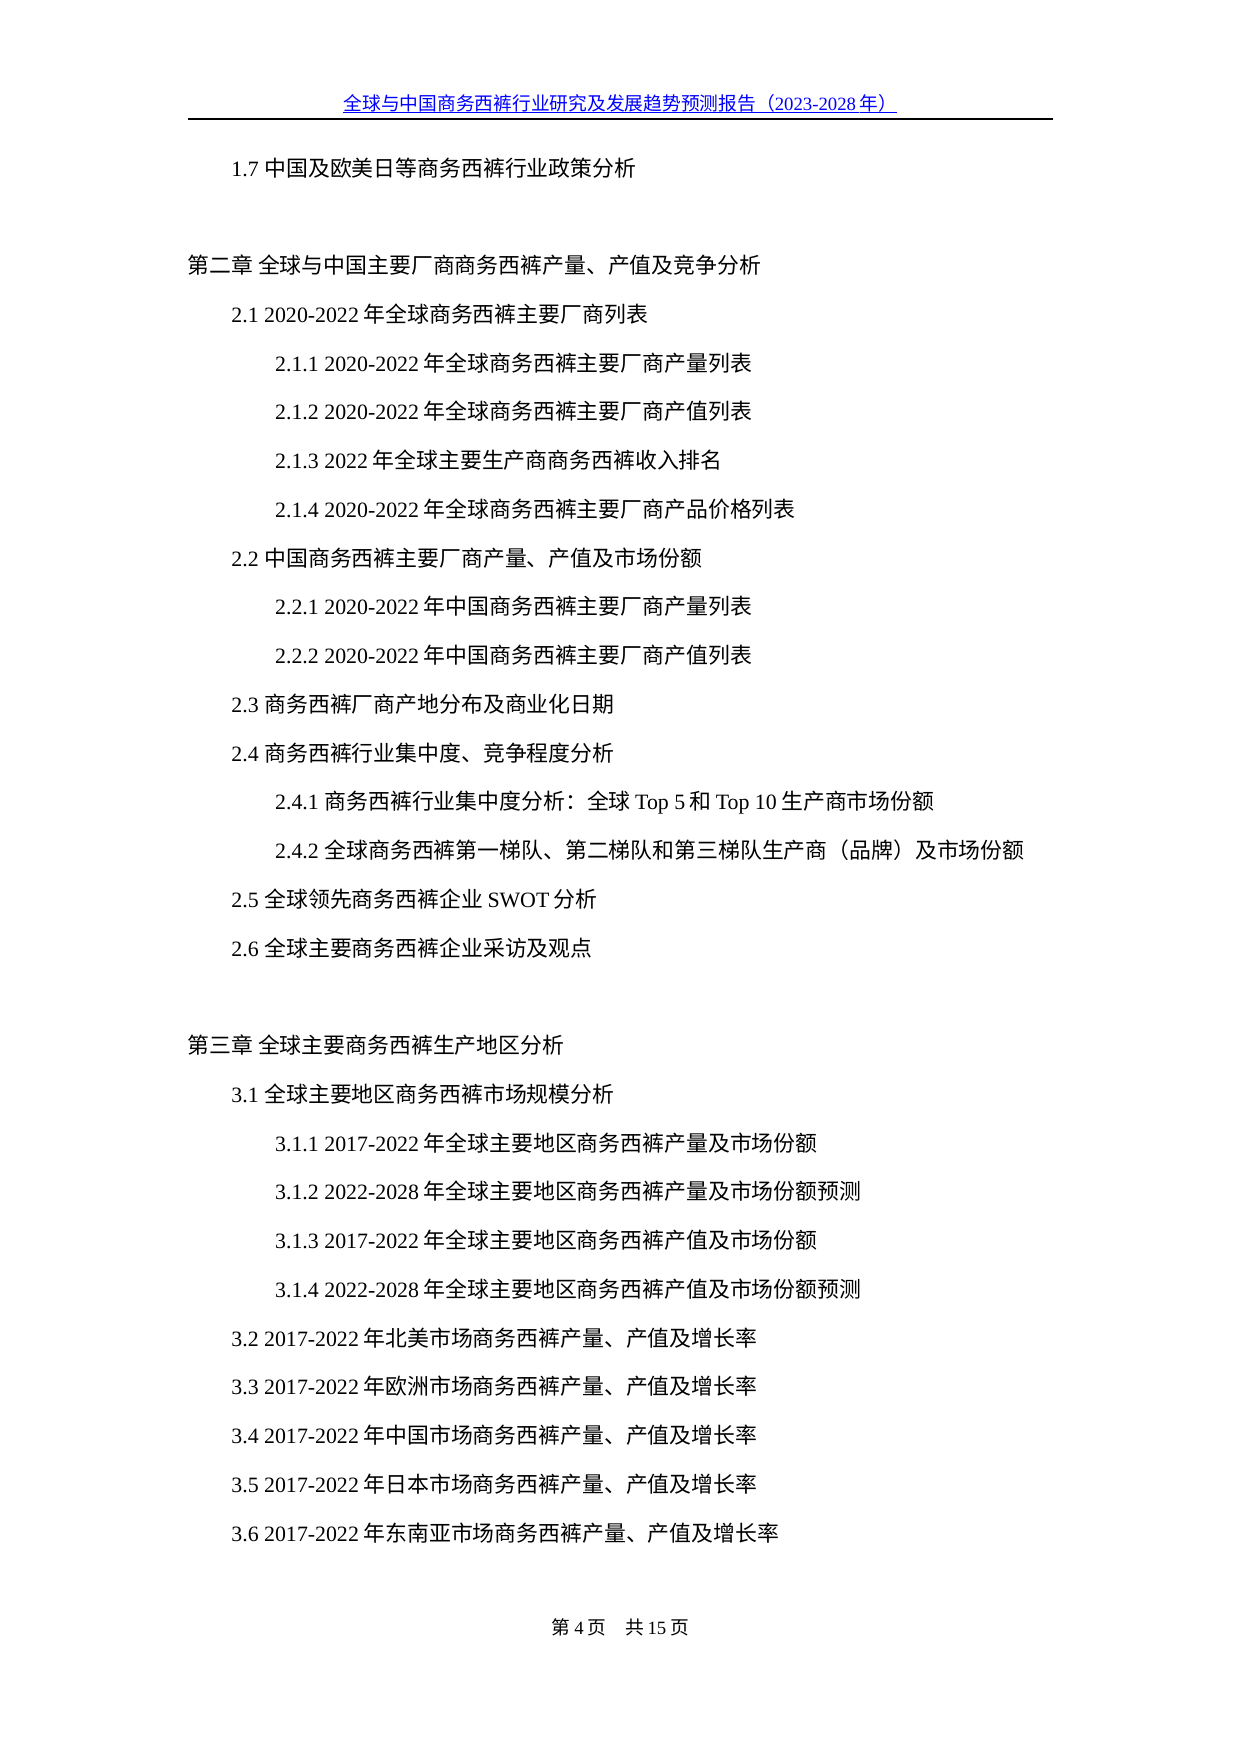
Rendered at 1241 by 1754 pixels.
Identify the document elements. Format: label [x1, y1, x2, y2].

text [187, 150, 1053, 1548]
